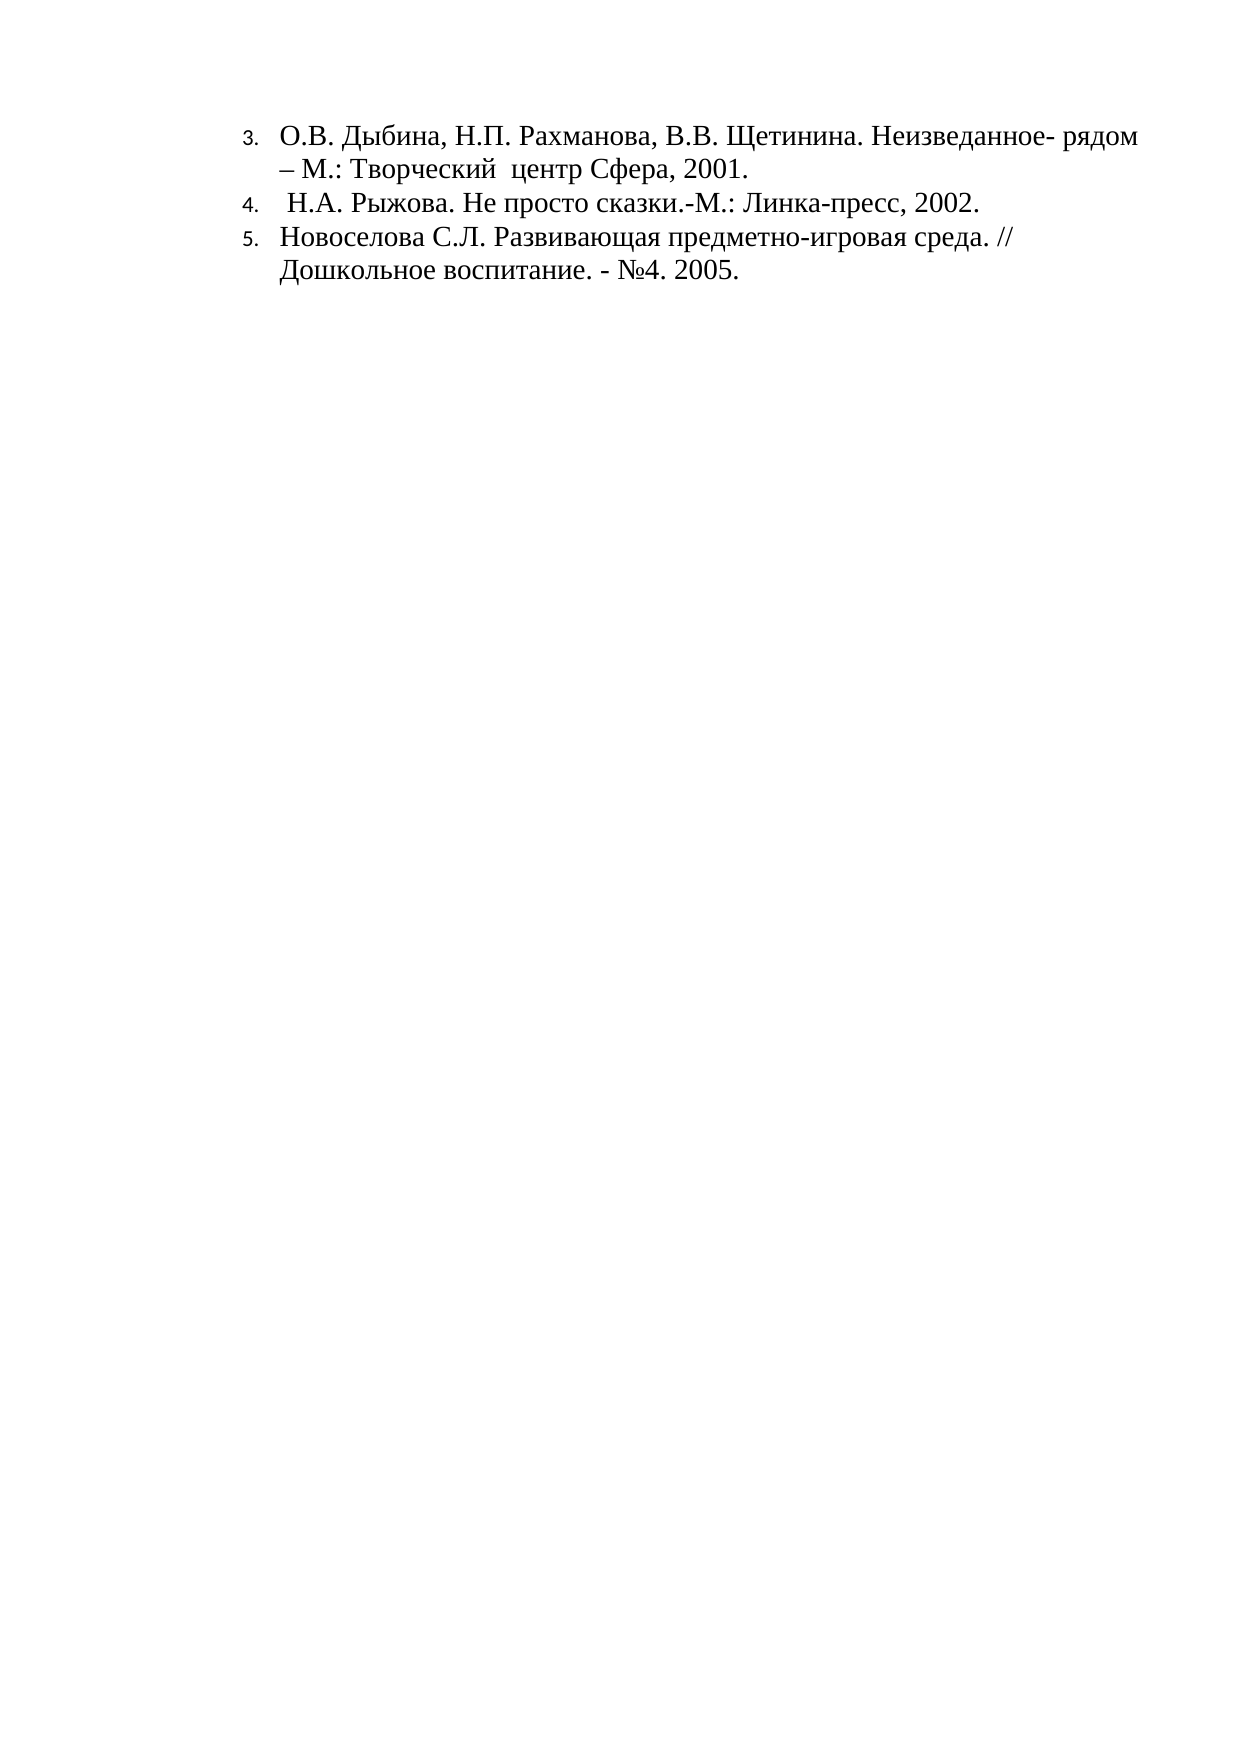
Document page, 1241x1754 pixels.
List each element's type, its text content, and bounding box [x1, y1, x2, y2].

list Н.А. Рыжова. Не просто сказки.-М.: Линка-пресс, 2002. [242, 185, 1152, 219]
list О.В. Дыбина, Н.П. Рахманова, В.В. Щетинина. Неизведанное- рядом – М.: Творческий центр Сфера, 2001. [242, 118, 1152, 185]
list Новоселова С.Л. Развивающая предметно-игровая среда. // Дошкольное воспитание. - №4. 2005. [242, 219, 1152, 286]
